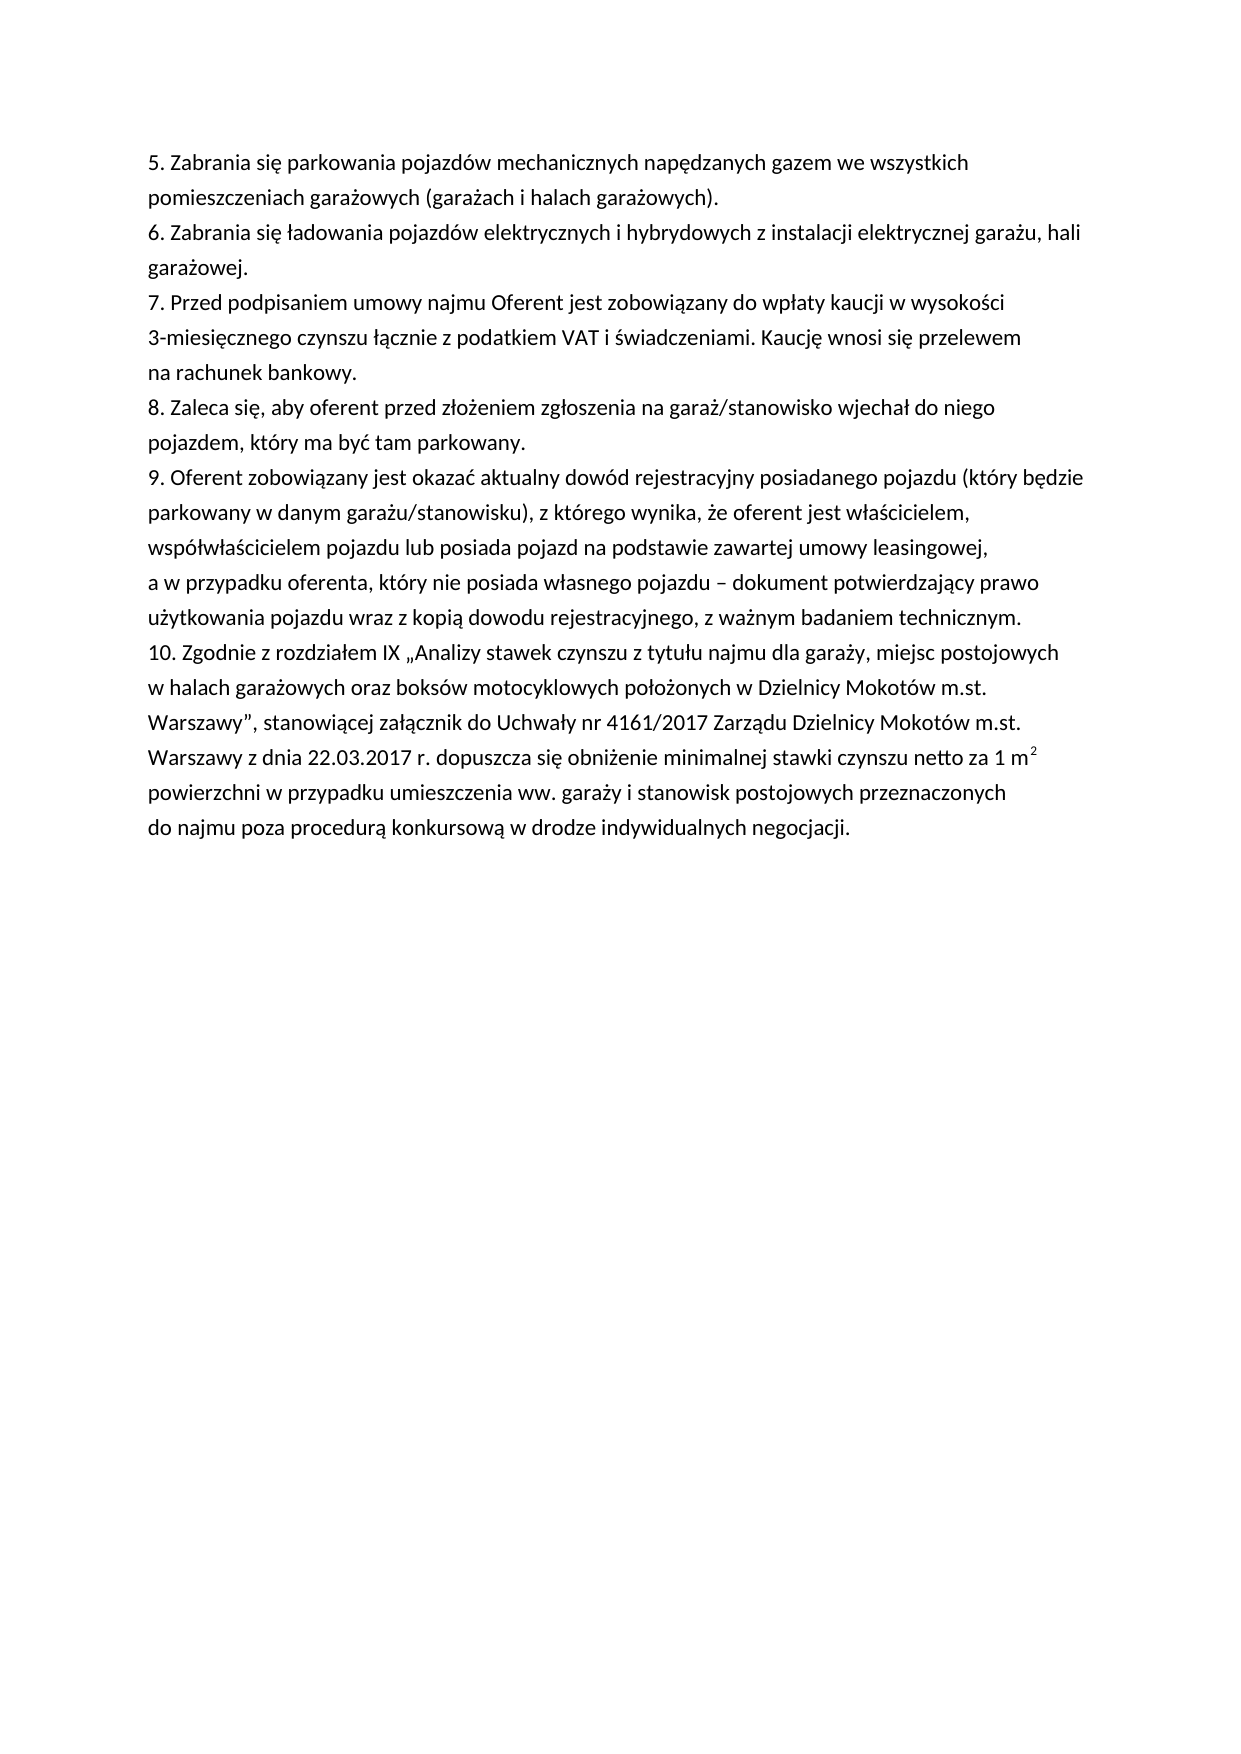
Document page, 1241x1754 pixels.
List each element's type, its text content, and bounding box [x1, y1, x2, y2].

text 10. Zgodnie z rozdziałem IX „Analizy stawek czynszu z tytułu najmu dla garaży, miejsc postojowych w halach garażowych oraz boksów motocyklowych położonych w Dzielnicy Mokotów m.st. Warszawy”, stanowiącej załącznik do Uchwały nr 4161/2017 Zarządu Dzielnicy Mokotów m.st. Warszawy z dnia 22.03.2017 r. dopuszcza się obniżenie minimalnej stawki czynszu netto za 1 m2 powierzchni w przypadku umieszczenia ww. garaży i stanowisk postojowych przeznaczonych do najmu poza procedurą konkursową w drodze indywidualnych negocjacji. [148, 638, 1093, 841]
text na rachunek bankowy. [148, 358, 1093, 386]
text 3-miesięcznego czynszu łącznie z podatkiem VAT i świadczeniami. Kaucję wnosi się przelewem [148, 323, 1093, 351]
text 9. Oferent zobowiązany jest okazać aktualny dowód rejestracyjny posiadanego pojazdu (który będzie parkowany w danym garażu/stanowisku), z którego wynika, że oferent jest właścicielem, współwłaścicielem pojazdu lub posiada pojazd na podstawie zawartej umowy leasingowej, a w przypadku oferenta, który nie posiada własnego pojazdu – dokument potwierdzający prawo użytkowania pojazdu wraz z kopią dowodu rejestracyjnego, z ważnym badaniem technicznym. [148, 463, 1093, 631]
text 8. Zaleca się, aby oferent przed złożeniem zgłoszenia na garaż/stanowisko wjechał do niego pojazdem, który ma być tam parkowany. [148, 393, 1093, 456]
text 5. Zabrania się parkowania pojazdów mechanicznych napędzanych gazem we wszystkich pomieszczeniach garażowych (garażach i halach garażowych). [148, 148, 1093, 211]
text 7. Przed podpisaniem umowy najmu Oferent jest zobowiązany do wpłaty kaucji w wysokości [148, 288, 1093, 316]
text 6. Zabrania się ładowania pojazdów elektrycznych i hybrydowych z instalacji elektrycznej garażu, hali garażowej. [148, 218, 1093, 281]
